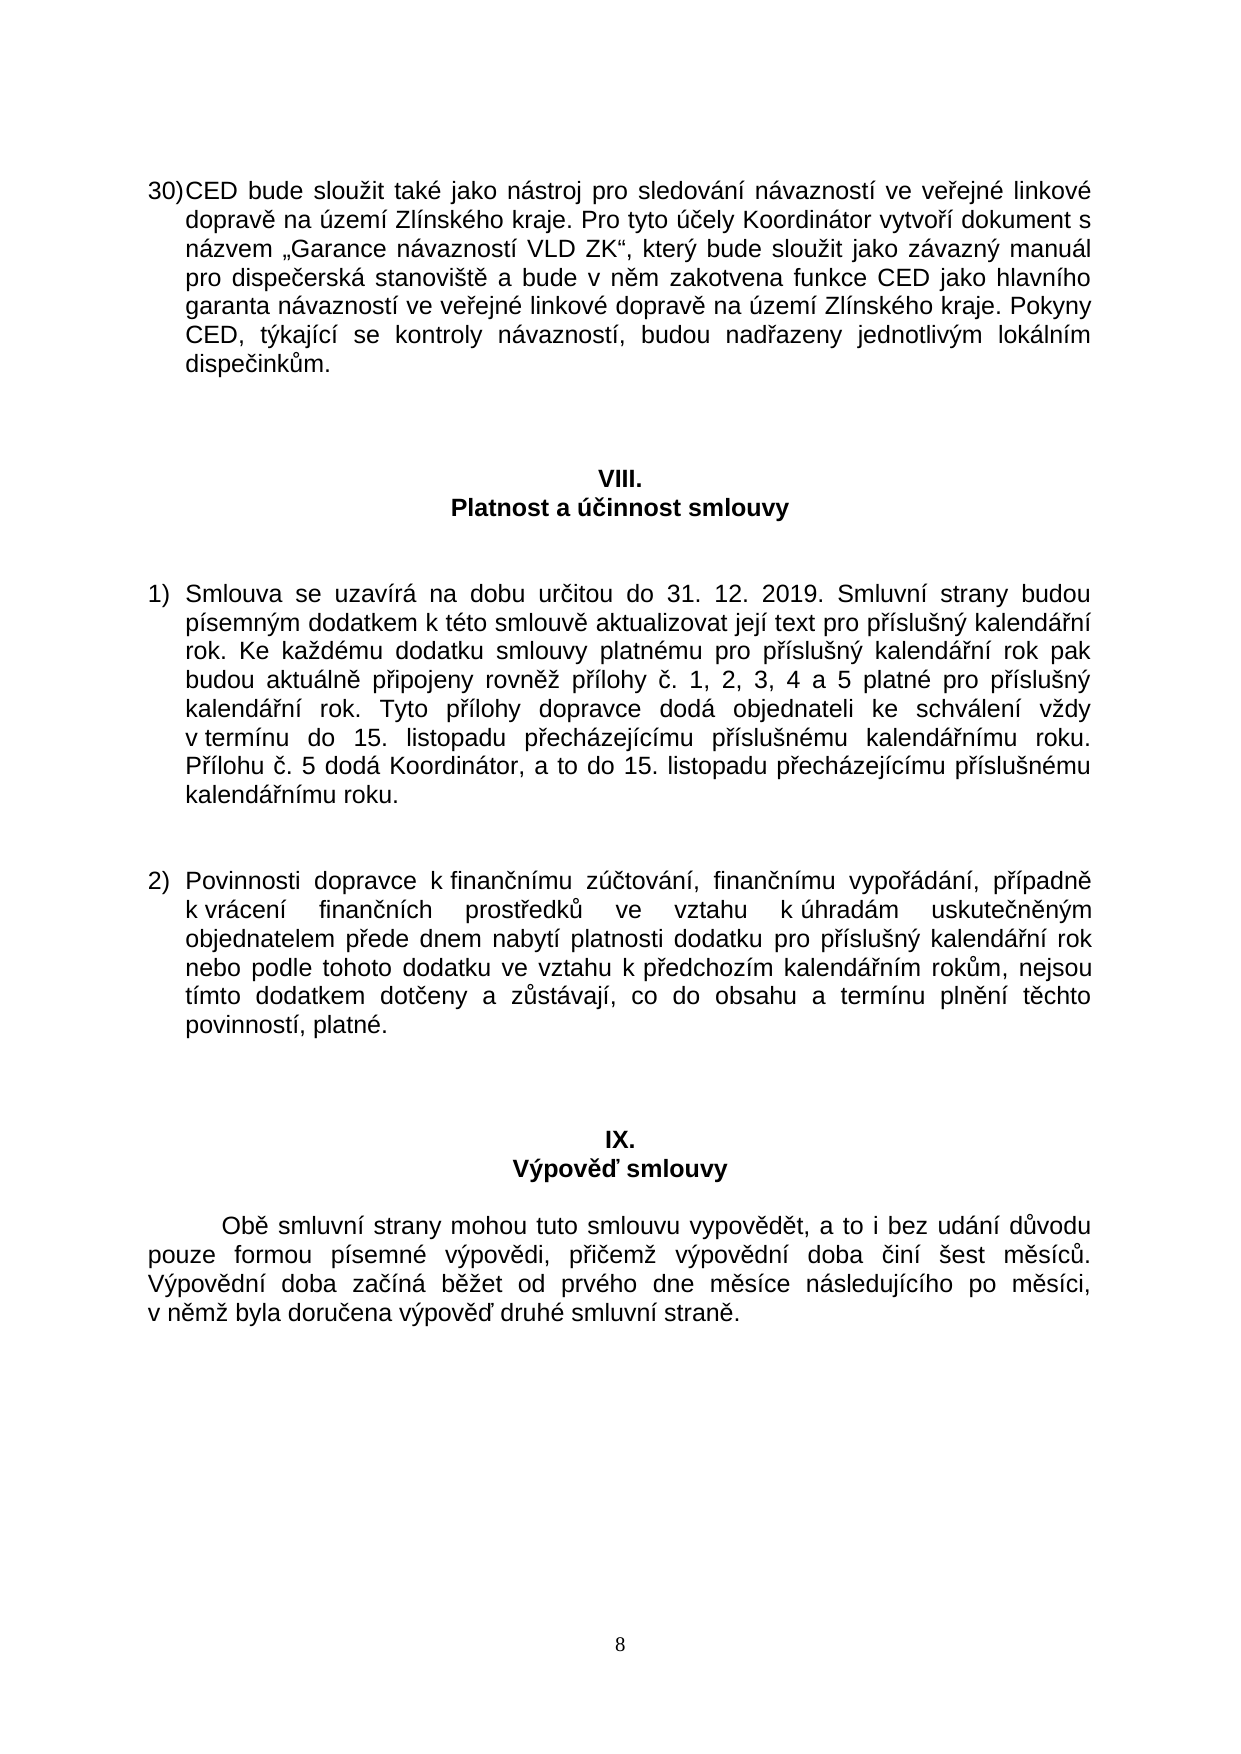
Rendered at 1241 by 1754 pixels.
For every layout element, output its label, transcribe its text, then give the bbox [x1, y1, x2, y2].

list CED bude sloužit také jako nástroj pro sledování návazností ve veřejné linkové dopravě na území Zlínského kraje. Pro tyto účely Koordinátor vytvoří dokument s názvem „Garance návazností VLD ZK“, který bude sloužit jako závazný manuál pro dispečerská stanoviště a bude v něm zakotvena funkce CED jako hlavního garanta návazností ve veřejné linkové dopravě na území Zlínského kraje. Pokyny CED, týkající se kontroly návazností, budou nadřazeny jednotlivým lokálním dispečinkům. [148, 176, 1093, 378]
text Výpověď smlouvy [148, 1154, 1093, 1183]
text VIII. [148, 464, 1093, 493]
text IX. [148, 1125, 1093, 1154]
list Smlouva se uzavírá na dobu určitou do 31. 12. 2019. Smluvní strany budou písemným dodatkem k této smlouvě aktualizovat její text pro příslušný kalendářní rok. Ke každému dodatku smlouvy platnému pro příslušný kalendářní rok pak budou aktuálně připojeny rovněž přílohy č. 1, 2, 3, 4 a 5 platné pro příslušný kalendářní rok. Tyto přílohy dopravce dodá objednateli ke schválení vždy v termínu do 15. listopadu přecházejícímu příslušnému kalendářnímu roku. Přílohu č. 5 dodá Koordinátor, a to do 15. listopadu přecházejícímu příslušnému kalendářnímu roku. [148, 579, 1093, 809]
text Obě smluvní strany mohou tuto smlouvu vypovědět, a to i bez udání důvodu pouze formou písemné výpovědi, přičemž výpovědní doba činí šest měsíců. Výpovědní doba začíná běžet od prvého dne měsíce následujícího po měsíci, v němž byla doručena výpověď druhé smluvní straně. [148, 1211, 1093, 1326]
text Platnost a účinnost smlouvy [148, 493, 1093, 521]
list Povinnosti dopravce k finančnímu zúčtování, finančnímu vypořádání, případně k vrácení finančních prostředků ve vztahu k úhradám uskutečněným objednatelem přede dnem nabytí platnosti dodatku pro příslušný kalendářní rok nebo podle tohoto dodatku ve vztahu k předchozím kalendářním rokům, nejsou tímto dodatkem dotčeny a zůstávají, co do obsahu a termínu plnění těchto povinností, platné. [148, 866, 1093, 1039]
